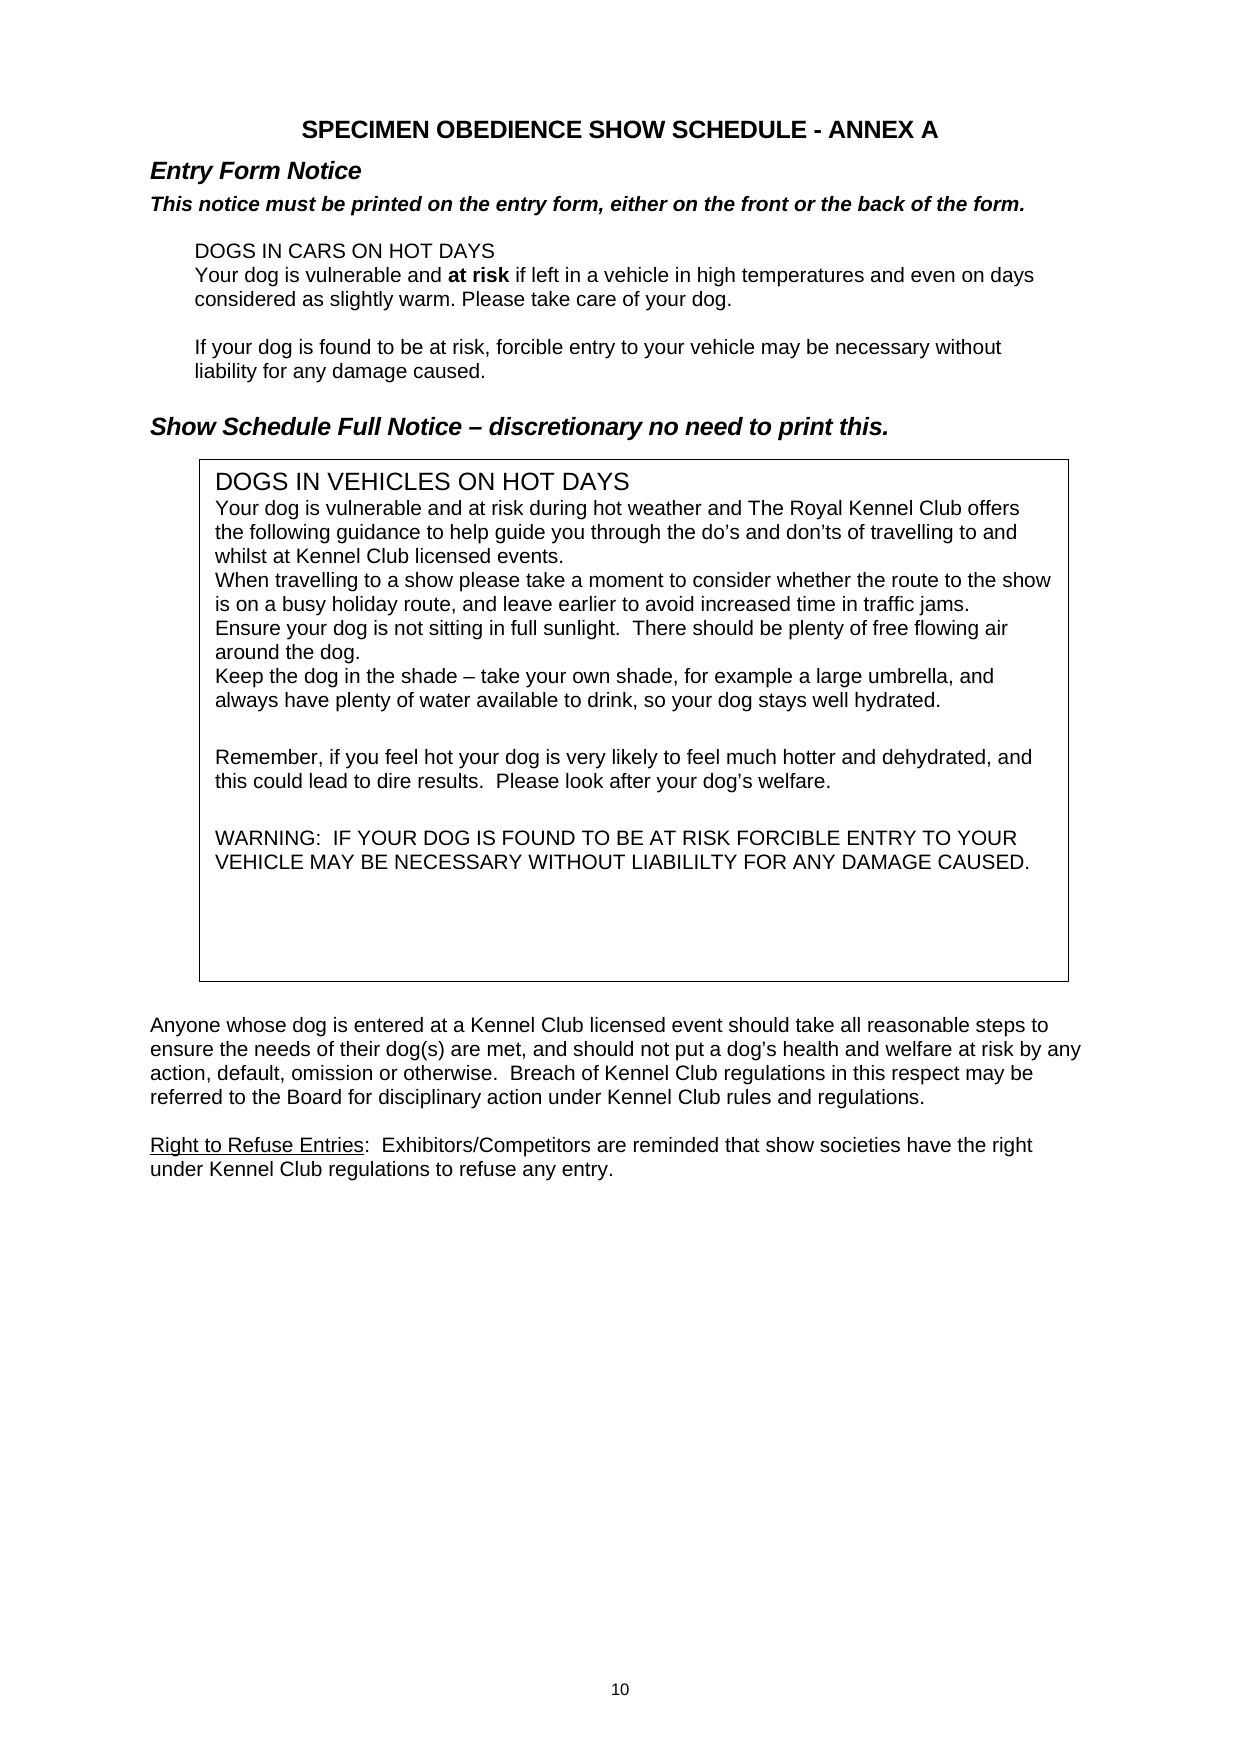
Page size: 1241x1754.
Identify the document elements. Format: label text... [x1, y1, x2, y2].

subtitle Entry Form Notice [150, 156, 1090, 185]
subtitle Show Schedule Full Notice – discretionary no need to print this. [150, 412, 1090, 441]
text Anyone whose dog is entered at a Kennel Club licensed event should take all reasonable steps to ensure the needs of their dog(s) are met, and should not put a dog’s health and welfare at risk by any action, default, omission or otherwise. Breach of Kennel Club regulations in this respect may be referred to the Board for disciplinary action under Kennel Club rules and regulations. [150, 1013, 1090, 1109]
text DOGS IN CARS ON HOT DAYS Your dog is vulnerable and at risk if left in a vehicle in high temperatures and even on days considered as slightly warm. Please take care of your dog. [194, 239, 1051, 311]
text SPECIMEN OBEDIENCE SHOW SCHEDULE - ANNEX A [150, 115, 1090, 144]
text This notice must be printed on the entry form, either on the front or the back of the form. [150, 191, 1090, 215]
text Right to Refuse Entries: Exhibitors/Competitors are reminded that show societies have the right under Kennel Club regulations to refuse any entry. [150, 1133, 1090, 1181]
text If your dog is found to be at risk, forcible entry to your vehicle may be necessary without liability for any damage caused. [194, 335, 1051, 383]
